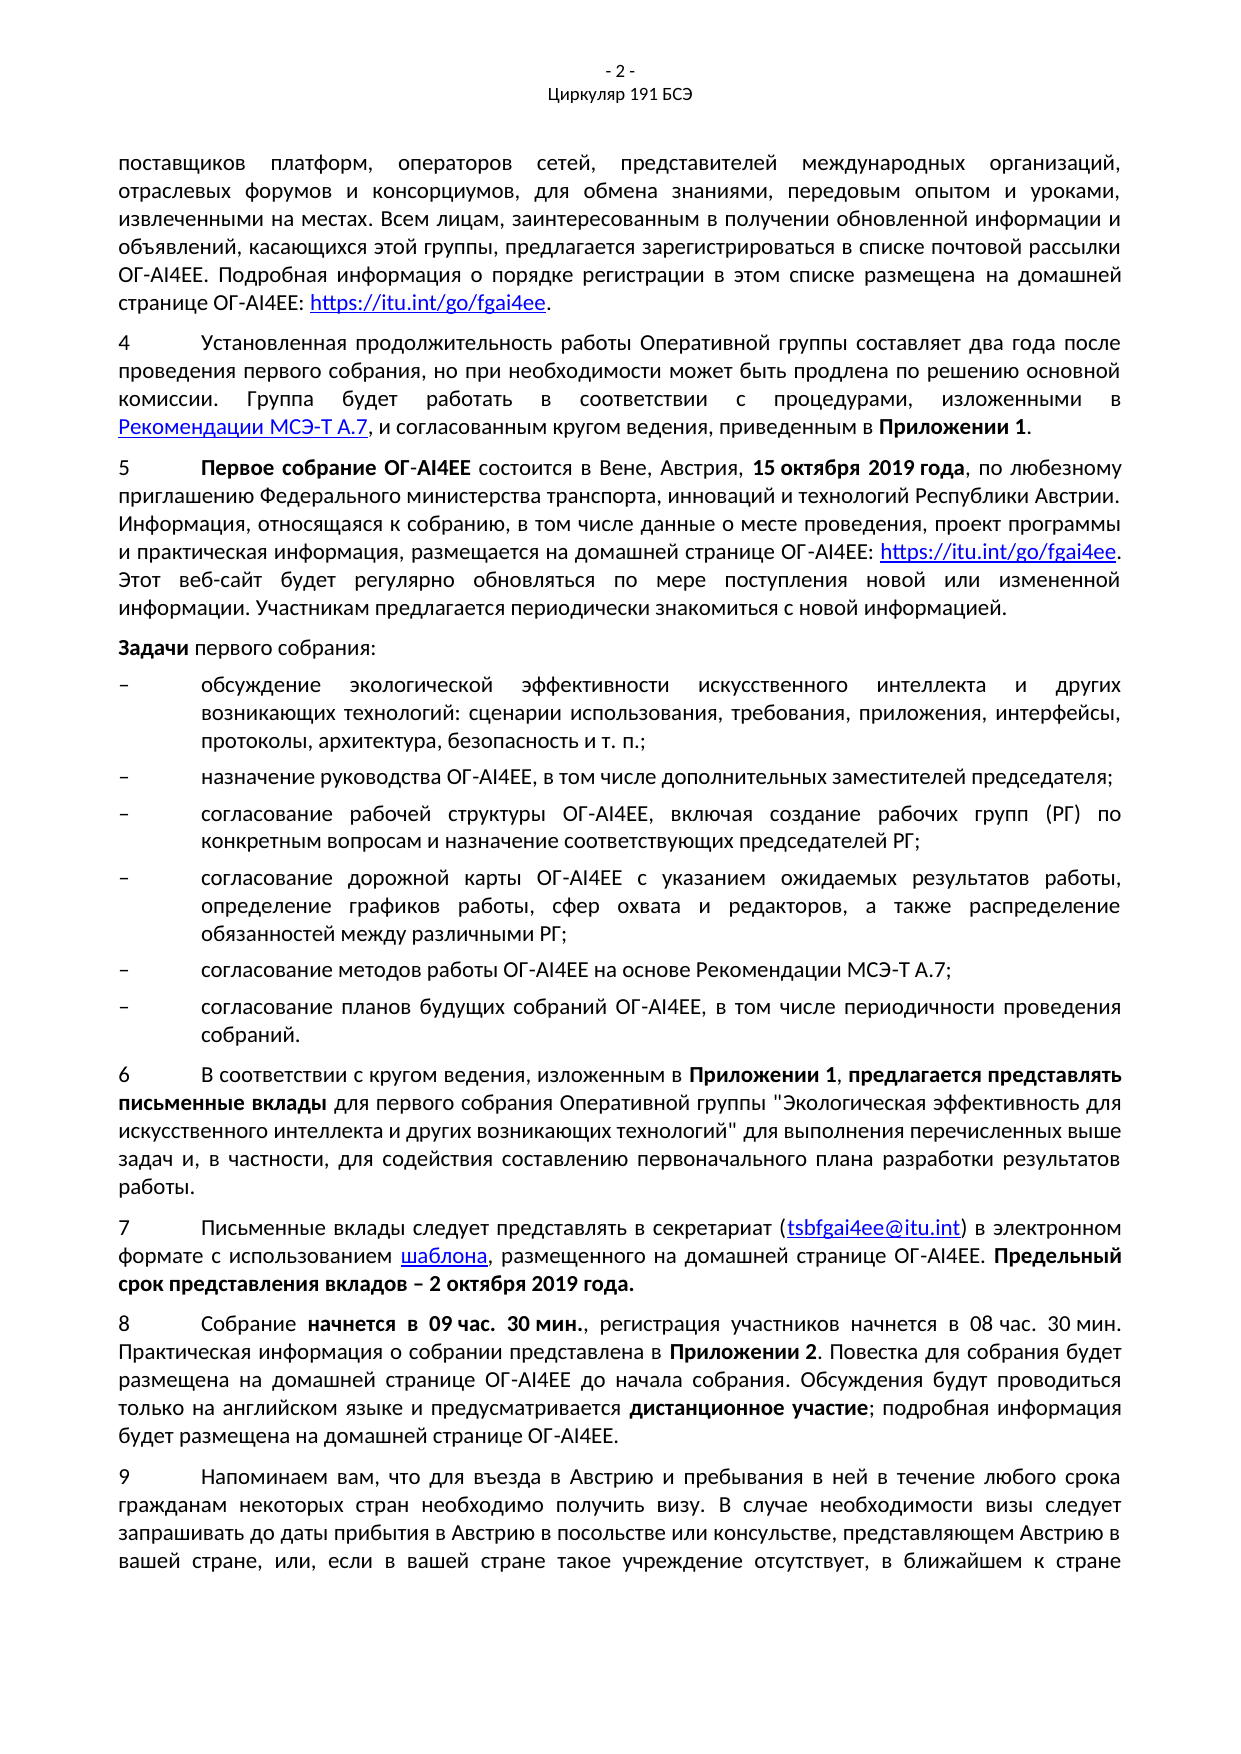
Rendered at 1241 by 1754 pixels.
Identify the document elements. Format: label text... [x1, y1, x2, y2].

text – согласование рабочей структуры ОГ-AI4EE, включая создание рабочих групп (РГ) по конкретным вопросам и назначение соответствующих председателей РГ; [118, 799, 1122, 855]
text – согласование дорожной карты ОГ-AI4EE с указанием ожидаемых результатов работы, определение графиков работы, сфер охвата и редакторов, а также распределение обязанностей между различными РГ; [118, 863, 1122, 947]
text 5 Первое собрание ОГ-AI4EE состоится в Вене, Австрия, 15 октября 2019 года, по любезному приглашению Федерального министерства транспорта, инноваций и технологий Республики Австрии. Информация, относящаяся к собранию, в том числе данные о месте проведения, проект программы и практическая информация, размещается на домашней странице ОГ-AI4EE: https://itu.int/go/fgai4ee. Этот веб-сайт будет регулярно обновляться по мере поступления новой или измененной информации. Участникам предлагается периодически знакомиться с новой информацией. [118, 453, 1122, 621]
text Задачи первого собрания: [118, 633, 1122, 662]
text 8 Собрание начнется в 09 час. 30 мин., регистрация участников начнется в 08 час. 30 мин. Практическая информация о собрании представлена в Приложении 2. Повестка для собрания будет размещена на домашней странице ОГ-AI4EE до начала собрания. Обсуждения будут проводиться только на английском языке и предусматривается дистанционное участие; подробная информация будет размещена на домашней странице ОГ-AI4EE. [118, 1309, 1122, 1449]
text – назначение руководства ОГ-AI4EE, в том числе дополнительных заместителей председателя; [118, 762, 1122, 790]
text 4 Установленная продолжительность работы Оперативной группы составляет два года после проведения первого собрания, но при необходимости может быть продлена по решению основной комиссии. Группа будет работать в соответствии с процедурами, изложенными в Рекомендации МСЭ-T A.7, и согласованным кругом ведения, приведенным в Приложении 1. [118, 328, 1122, 440]
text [118, 148, 1122, 316]
text 7 Письменные вклады следует представлять в секретариат (tsbfgai4ee@itu.int) в электронном формате с использованием шаблона, размещенного на домашней странице ОГ-AI4EE. Предельный срок представления вкладов – 2 октября 2019 года. [118, 1213, 1122, 1297]
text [118, 1462, 1122, 1574]
text 6 В соответствии с кругом ведения, изложенным в Приложении 1, предлагается представлять письменные вклады для первого собрания Оперативной группы "Экологическая эффективность для искусственного интеллекта и других возникающих технологий" для выполнения перечисленных выше задач и, в частности, для содействия составлению первоначального плана разработки результатов работы. [118, 1060, 1122, 1200]
text – согласование методов работы ОГ-AI4EE на основе Рекомендации МСЭ-Т A.7; [118, 955, 1122, 983]
text – согласование планов будущих собраний ОГ-AI4EE, в том числе периодичности проведения собраний. [118, 992, 1122, 1048]
text – обсуждение экологической эффективности искусственного интеллекта и других возникающих технологий: сценарии использования, требования, приложения, интерфейсы, протоколы, архитектура, безопасность и т. п.; [118, 670, 1122, 754]
